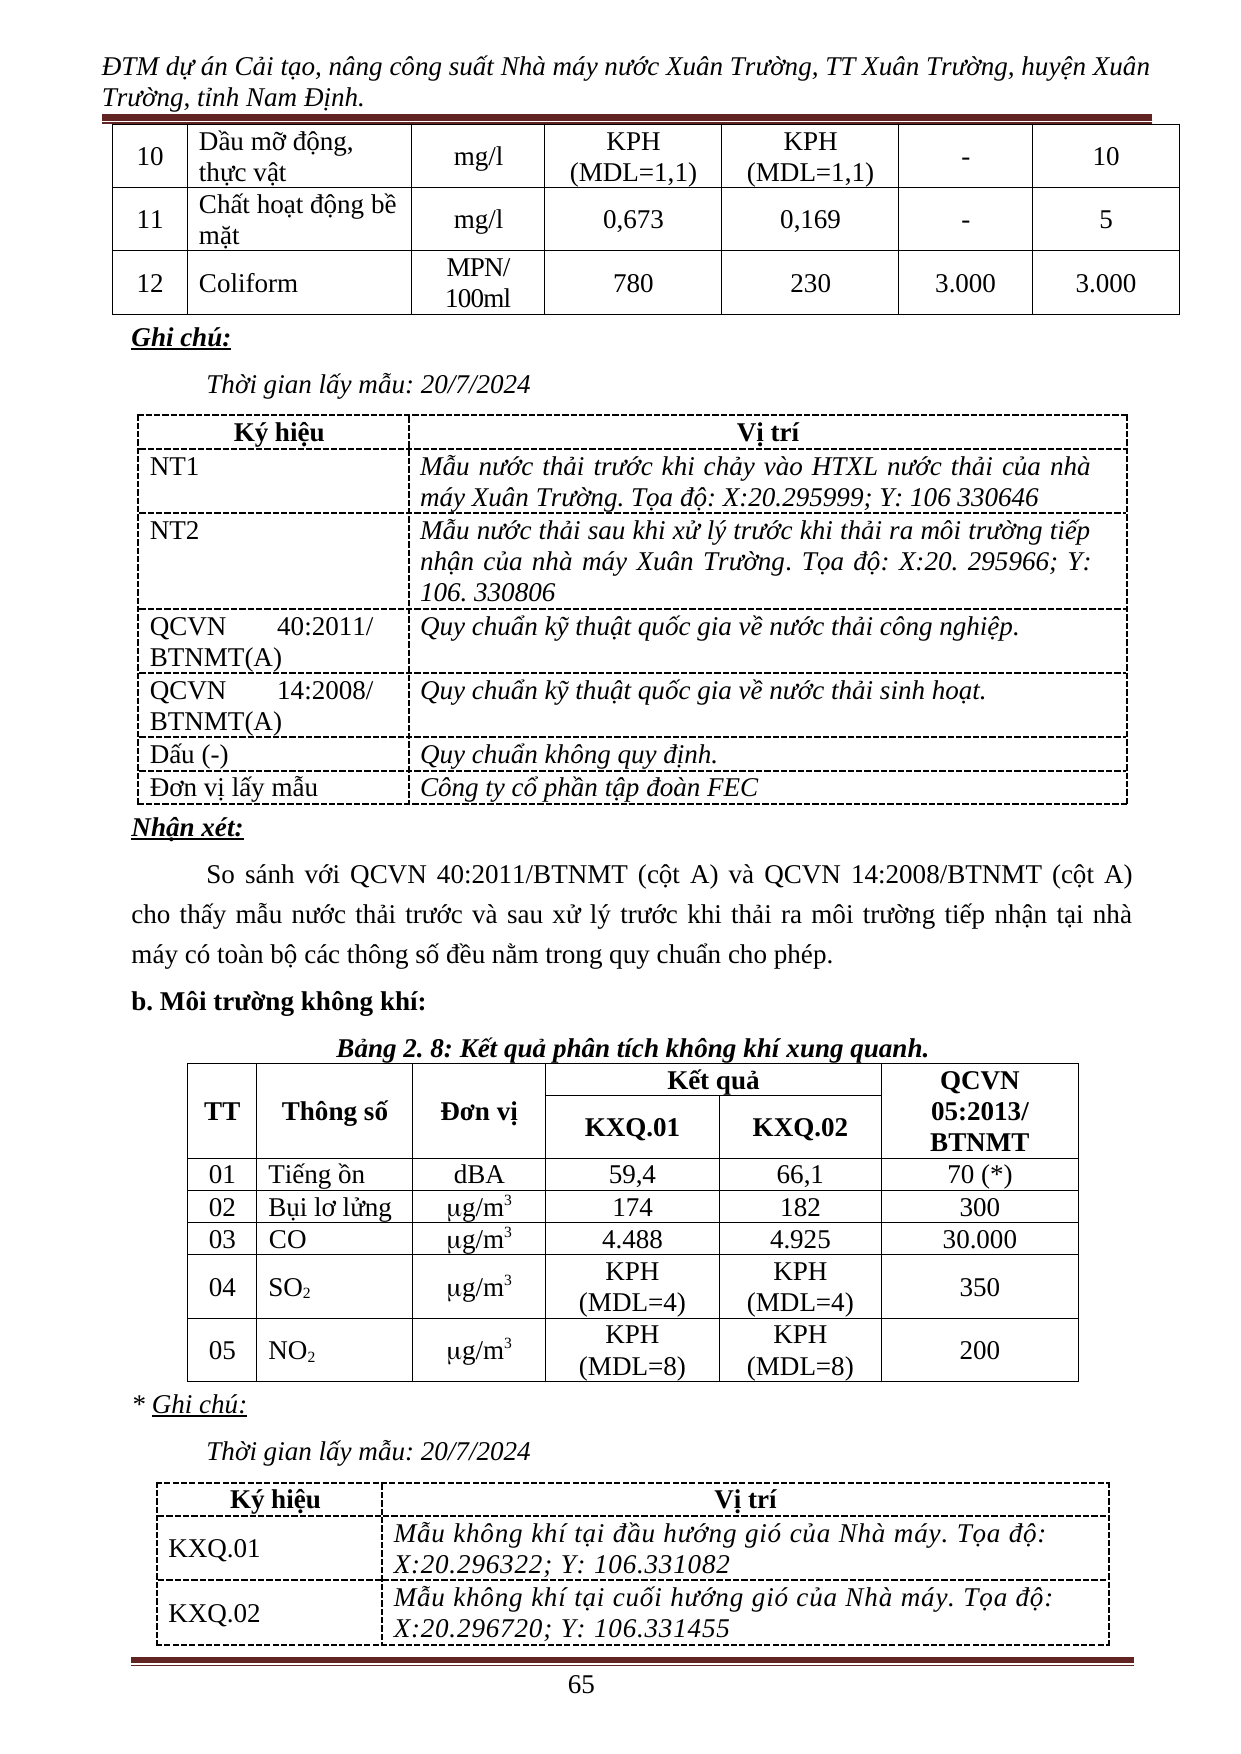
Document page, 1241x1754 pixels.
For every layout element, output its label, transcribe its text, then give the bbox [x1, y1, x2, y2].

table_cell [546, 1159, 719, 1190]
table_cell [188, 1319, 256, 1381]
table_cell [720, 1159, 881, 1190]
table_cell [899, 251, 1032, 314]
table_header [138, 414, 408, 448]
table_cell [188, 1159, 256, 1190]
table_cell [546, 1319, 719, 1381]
text Nhận xét: [131, 811, 1134, 842]
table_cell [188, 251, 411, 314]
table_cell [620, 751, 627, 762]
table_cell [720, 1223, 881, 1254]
text b. Môi trường không khí: [131, 985, 1134, 1016]
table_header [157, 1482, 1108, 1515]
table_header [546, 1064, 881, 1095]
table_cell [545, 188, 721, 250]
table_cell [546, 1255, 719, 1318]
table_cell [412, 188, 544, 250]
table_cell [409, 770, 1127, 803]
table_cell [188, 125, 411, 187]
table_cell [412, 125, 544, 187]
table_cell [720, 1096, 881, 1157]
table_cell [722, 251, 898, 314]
text Thời gian lấy mẫu: 20/7/2024 [131, 368, 1134, 399]
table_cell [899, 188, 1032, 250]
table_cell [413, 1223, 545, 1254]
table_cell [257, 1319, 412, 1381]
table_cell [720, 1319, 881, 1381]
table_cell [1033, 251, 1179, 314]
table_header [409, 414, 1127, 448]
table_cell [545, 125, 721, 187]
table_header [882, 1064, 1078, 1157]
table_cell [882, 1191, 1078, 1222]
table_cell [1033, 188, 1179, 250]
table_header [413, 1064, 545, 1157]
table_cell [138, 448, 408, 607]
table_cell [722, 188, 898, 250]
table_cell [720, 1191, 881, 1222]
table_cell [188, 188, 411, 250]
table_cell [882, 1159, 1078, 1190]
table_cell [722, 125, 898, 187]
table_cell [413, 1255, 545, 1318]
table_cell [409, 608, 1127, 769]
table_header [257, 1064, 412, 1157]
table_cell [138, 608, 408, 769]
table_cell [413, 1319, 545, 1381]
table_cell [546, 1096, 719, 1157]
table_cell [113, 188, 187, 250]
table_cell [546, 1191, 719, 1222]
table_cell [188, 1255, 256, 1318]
text Bảng 2. 8: Kết quả phân tích không khí xung quanh. [131, 1032, 1134, 1063]
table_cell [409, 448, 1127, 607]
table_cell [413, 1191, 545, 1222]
text Thời gian lấy mẫu: 20/7/2024 [131, 1435, 1134, 1466]
text So sánh với QCVN 40:2011/BTNMT (cột A) và QCVN 14:2008/BTNMT (cột A) cho thấy mẫu nước thải trước và sau xử lý trước khi thải ra môi trường tiếp nhận tại nhà máy có toàn bộ các thông số đều nằm trong quy chuẩn cho phép. [131, 858, 1134, 970]
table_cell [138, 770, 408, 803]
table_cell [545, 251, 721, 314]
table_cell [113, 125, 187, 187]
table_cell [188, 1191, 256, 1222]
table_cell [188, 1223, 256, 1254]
text * Ghi chú: [131, 1388, 1134, 1419]
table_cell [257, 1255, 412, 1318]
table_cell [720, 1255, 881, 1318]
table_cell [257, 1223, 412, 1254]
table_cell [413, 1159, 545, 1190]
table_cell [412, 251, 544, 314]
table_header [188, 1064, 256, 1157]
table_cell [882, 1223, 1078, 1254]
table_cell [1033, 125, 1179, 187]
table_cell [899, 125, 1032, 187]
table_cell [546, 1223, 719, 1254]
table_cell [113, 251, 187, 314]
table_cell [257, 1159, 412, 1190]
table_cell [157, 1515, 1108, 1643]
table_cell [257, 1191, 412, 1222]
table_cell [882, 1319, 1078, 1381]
text Ghi chú: [131, 321, 1134, 352]
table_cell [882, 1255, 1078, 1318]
